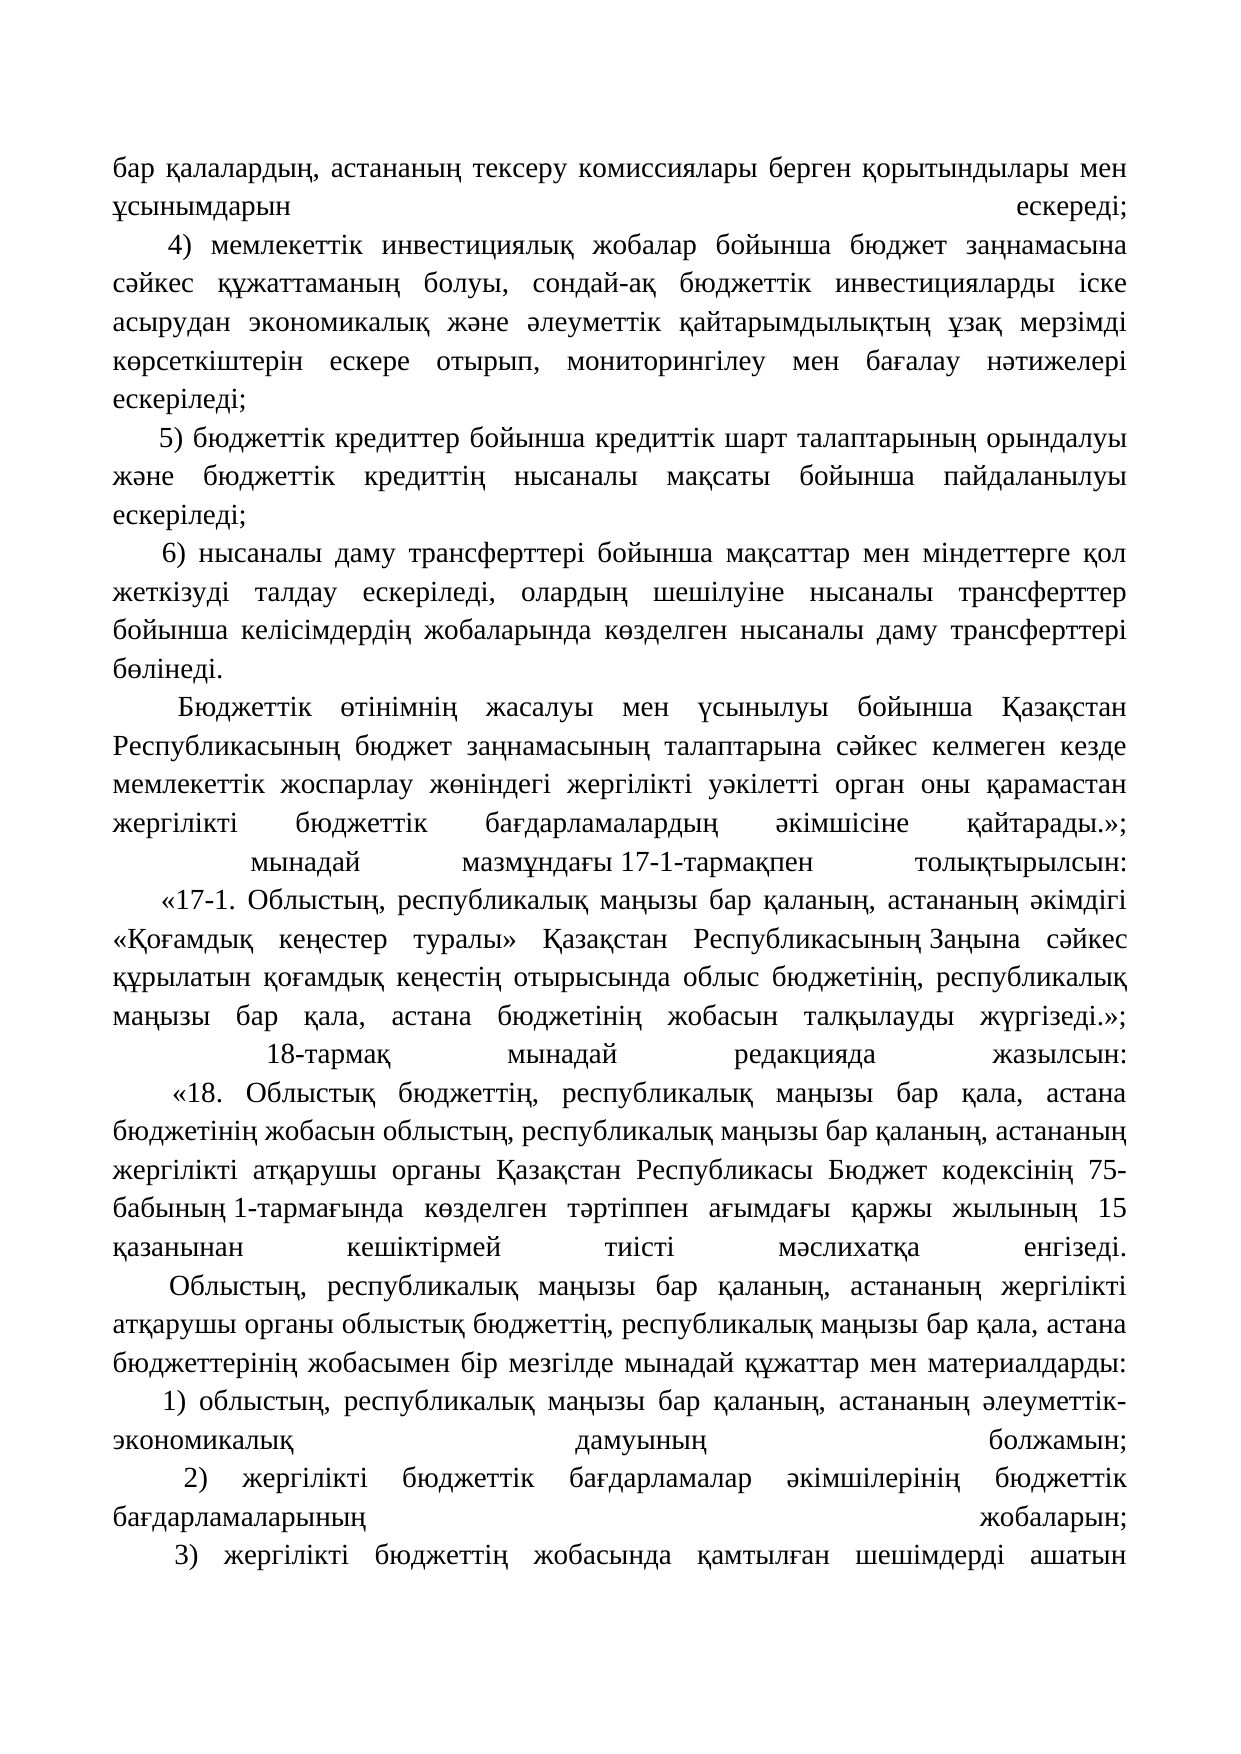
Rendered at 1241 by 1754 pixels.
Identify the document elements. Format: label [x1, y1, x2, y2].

text [112, 150, 1128, 1571]
